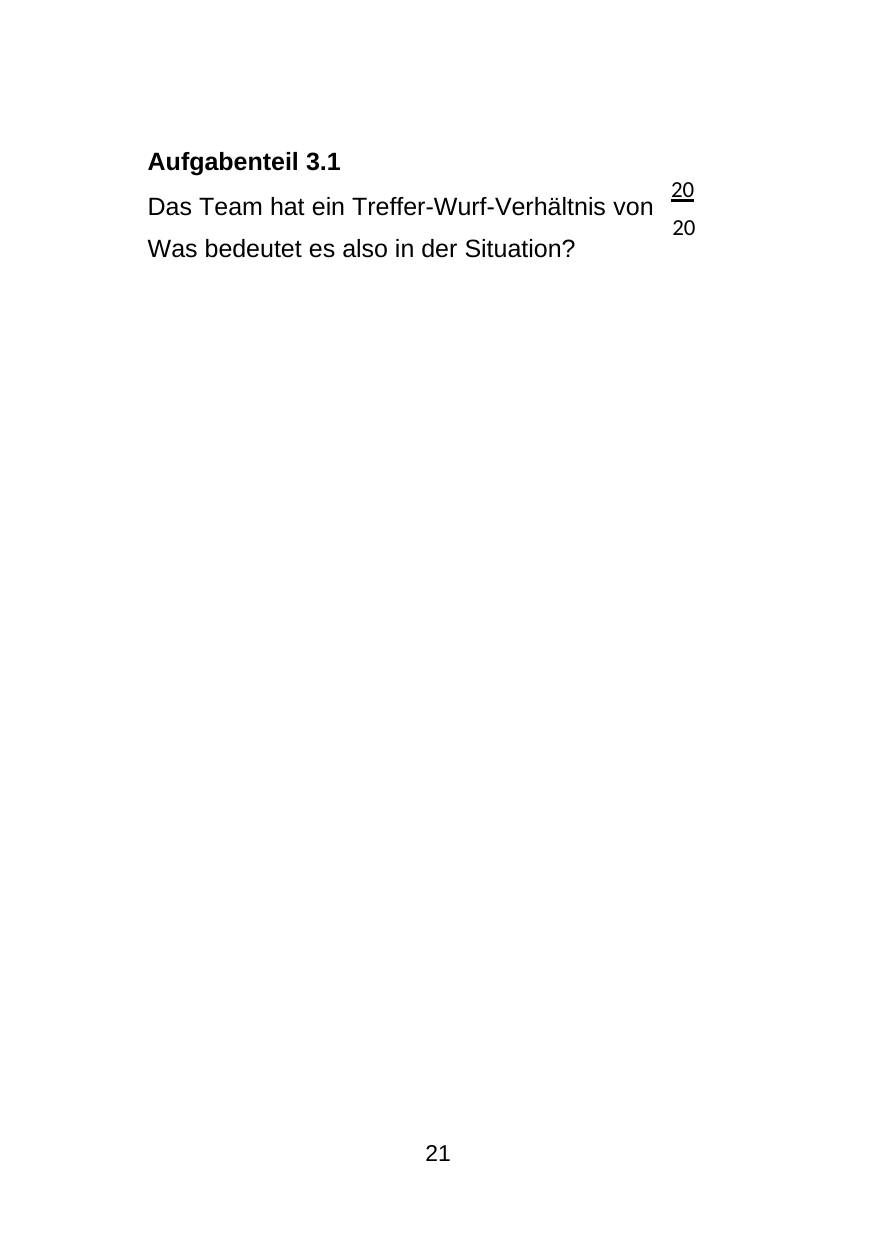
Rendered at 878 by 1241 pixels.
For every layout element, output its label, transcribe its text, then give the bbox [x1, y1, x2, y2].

text Was bedeutet es also in der Situation? [147, 238, 825, 263]
text 20 [121, 222, 695, 238]
text Das Team hat ein Treffer-Wurf-Verhältnis von 20 [147, 188, 825, 222]
text Aufgabenteil 3.1 [147, 147, 825, 176]
